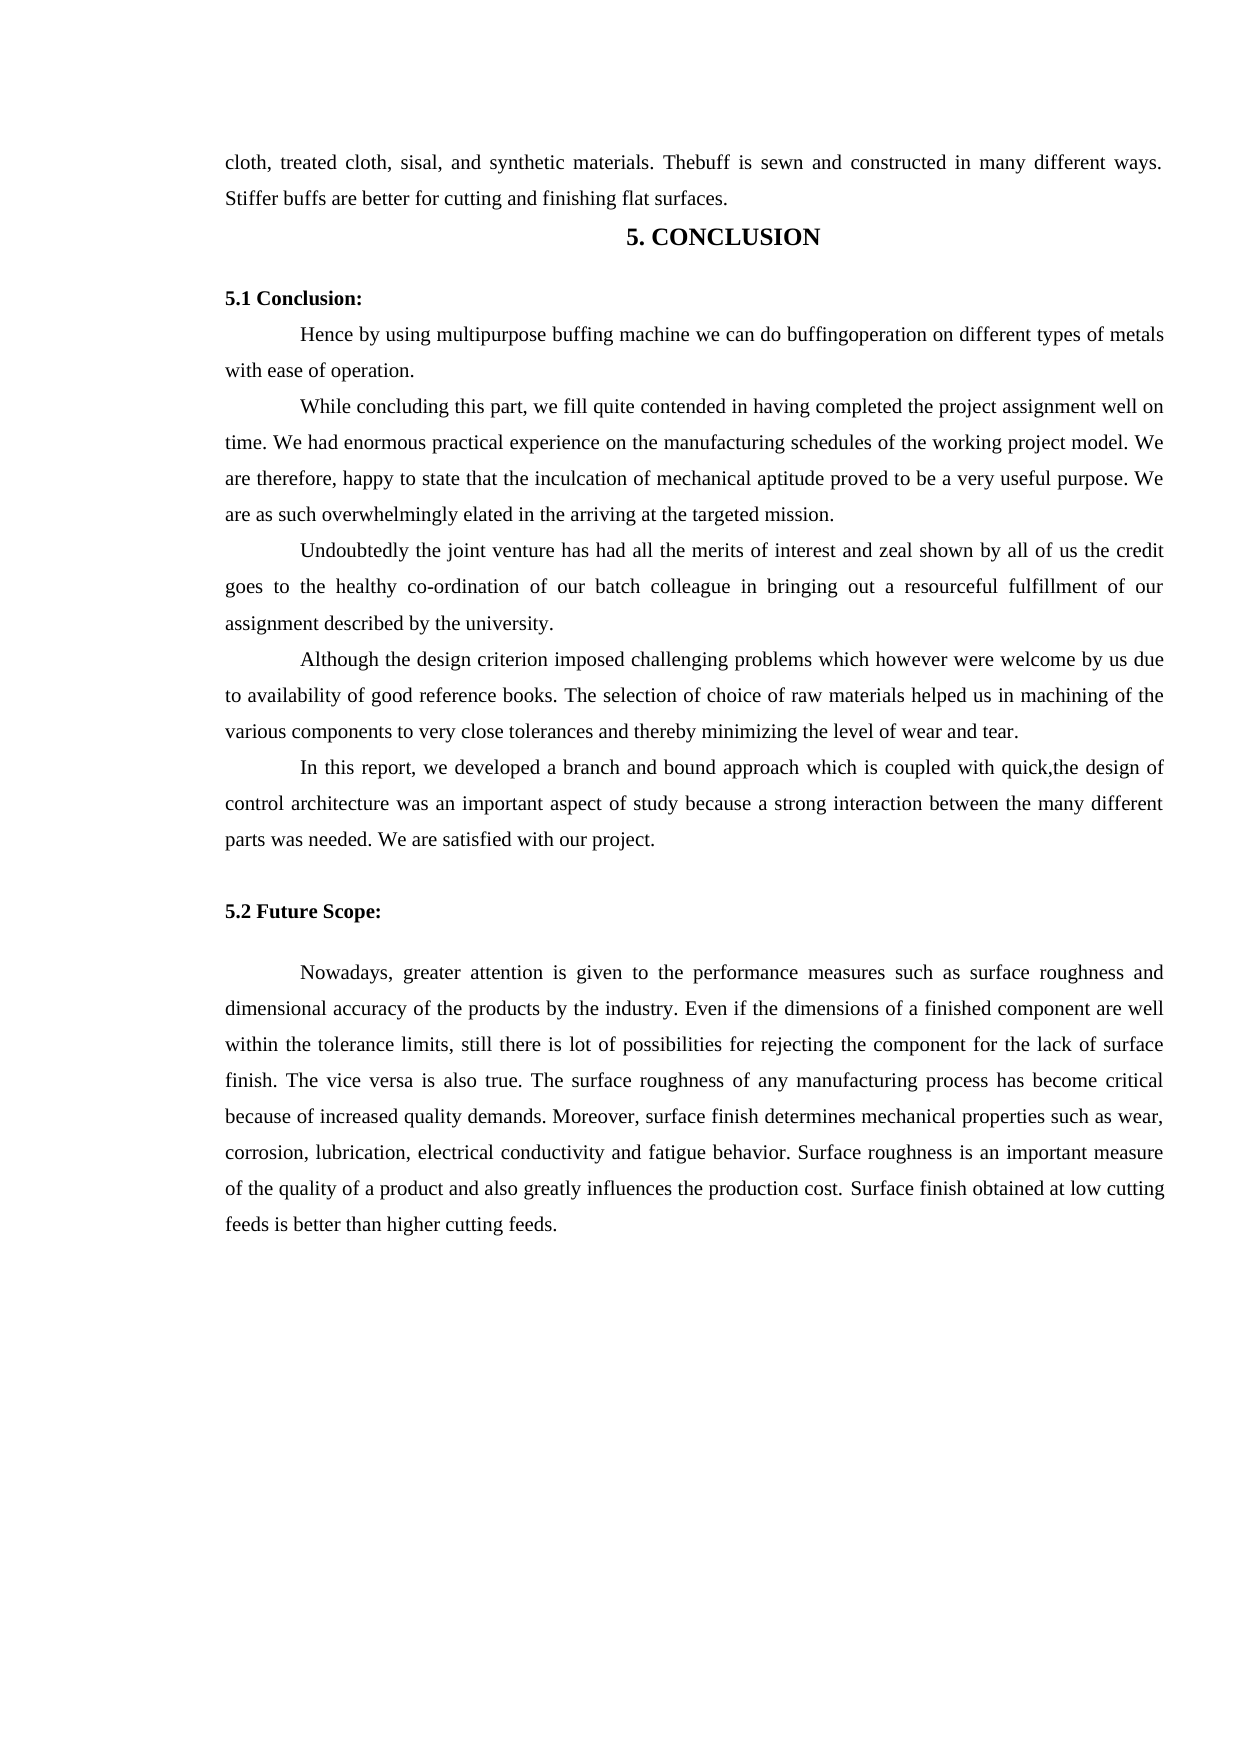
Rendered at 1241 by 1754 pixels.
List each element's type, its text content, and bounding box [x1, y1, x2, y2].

text Undoubtedly the joint venture has had all the merits of interest and zeal shown by all of us the credit goes to the healthy co-ordination of our batch colleague in bringing out a resourceful fulfillment of our assignment described by the university. [225, 538, 1165, 634]
text 5.1 Conclusion: [225, 286, 1165, 310]
text Hence by using multipurpose buffing machine we can do buffingoperation on different types of metals with ease of operation. [225, 322, 1165, 382]
text While concluding this part, we fill quite contended in having completed the project assignment well on time. We had enormous practical experience on the manufacturing schedules of the working project model. We are therefore, happy to state that the inculcation of mechanical aptitude proved to be a very useful purpose. We are as such overwhelmingly elated in the arriving at the targeted mission. [225, 394, 1165, 526]
text 5. CONCLUSION [225, 222, 1221, 251]
text Although the design criterion imposed challenging problems which however were welcome by us due to availability of good reference books. The selection of choice of raw materials helped us in machining of the various components to very close tolerances and thereby minimizing the level of wear and tear. [225, 646, 1165, 743]
text In this report, we developed a branch and bound approach which is coupled with quick,the design of control architecture was an important aspect of study because a strong interaction between the many different parts was needed. We are satisfied with our project. [225, 754, 1165, 851]
text 5.2 Future Scope: [225, 899, 1221, 923]
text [225, 150, 1164, 210]
text Nowadays, greater attention is given to the performance measures such as surface roughness and dimensional accuracy of the products by the industry. Even if the dimensions of a finished component are well within the tolerance limits, still there is lot of possibilities for rejecting the component for the lack of surface finish. The vice versa is also true. The surface roughness of any manufacturing process has become critical because of increased quality demands. Moreover, surface finish determines mechanical properties such as wear, corrosion, lubrication, electrical conductivity and fatigue behavior. Surface roughness is an important measure of the quality of a product and also greatly influences the production cost. Surface finish obtained at low cutting feeds is better than higher cutting feeds. [225, 960, 1165, 1236]
